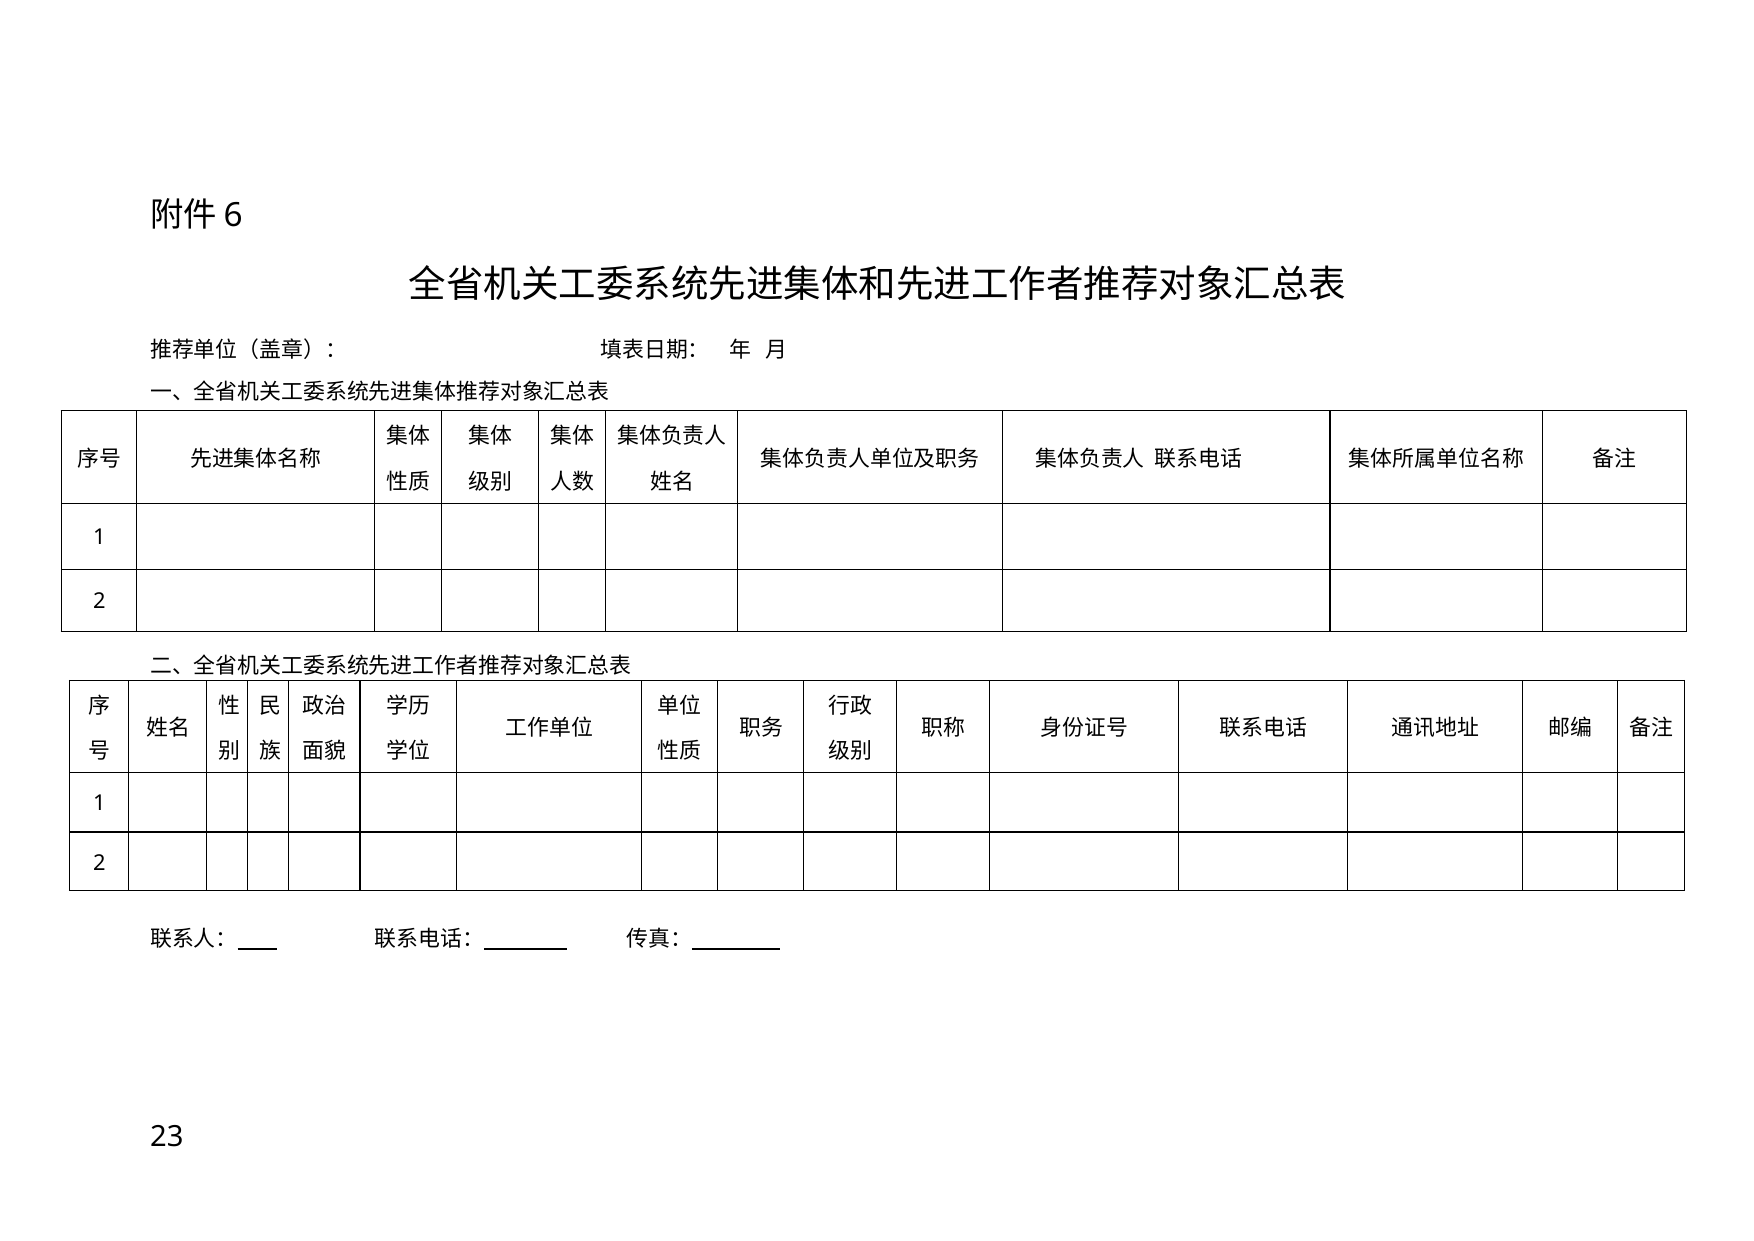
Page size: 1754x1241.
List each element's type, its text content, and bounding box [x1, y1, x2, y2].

table_cell [1523, 833, 1617, 890]
text 推荐单位（盖章）： 填表日期： 年 月 [150, 327, 1604, 369]
table_header 序号 [70, 681, 128, 772]
table_cell [990, 773, 1178, 831]
table_cell [1331, 570, 1542, 631]
table_cell [457, 833, 641, 890]
table_header 职称 [897, 681, 989, 772]
table_header 职务 [718, 681, 803, 772]
table_cell [289, 773, 359, 831]
table_cell [1618, 773, 1684, 831]
table_header 集体负责人姓名 [606, 411, 737, 502]
table_cell [442, 504, 538, 569]
table_cell [539, 504, 605, 569]
table_header 联系电话 [1179, 681, 1347, 772]
table_cell [1348, 833, 1522, 890]
table_cell [457, 773, 641, 831]
text 附件6 [150, 188, 1604, 236]
table_header 单位性质 [642, 681, 717, 772]
table_cell [1543, 504, 1686, 569]
table_header 集体所属单位名称 [1331, 411, 1542, 502]
table_cell [718, 833, 803, 890]
table_cell [375, 504, 441, 569]
table_header 集体 级别 [442, 411, 538, 502]
table_cell [361, 833, 456, 890]
table_header 备注 [1543, 411, 1686, 502]
table_header 集体负责人 联系电话 [1003, 411, 1329, 502]
table_cell [1179, 833, 1347, 890]
table_cell [1003, 570, 1329, 631]
table_cell [137, 570, 374, 631]
table_cell [1179, 773, 1347, 831]
table_cell [1331, 504, 1542, 569]
table_cell [718, 773, 803, 831]
text 联系人： 联系电话： 传真： [150, 921, 1604, 953]
table_cell [606, 570, 737, 631]
table_cell [738, 570, 1002, 631]
table_header 集体负责人单位及职务 [738, 411, 1002, 502]
table_header 民族 [248, 681, 288, 772]
table_header 姓名 [129, 681, 206, 772]
table_cell [207, 773, 247, 831]
table_cell [361, 773, 456, 831]
table_header 备注 [1618, 681, 1684, 772]
table_cell [248, 773, 288, 831]
table_cell [990, 833, 1178, 890]
table_cell [1003, 504, 1329, 569]
table_cell [539, 570, 605, 631]
table_cell [1618, 833, 1684, 890]
table_header 学历 学位 [361, 681, 456, 772]
table_cell [606, 504, 737, 569]
text 二、全省机关工委系统先进工作者推荐对象汇总表 [150, 648, 1604, 680]
table_header 先进集体名称 [137, 411, 374, 502]
table_cell [642, 773, 717, 831]
table_header 政治 面貌 [289, 681, 359, 772]
table_cell [897, 773, 989, 831]
table_cell [642, 833, 717, 890]
table_cell [1523, 773, 1617, 831]
table_header 序号 [62, 411, 136, 502]
table_header 邮编 [1523, 681, 1617, 772]
table_cell [1348, 773, 1522, 831]
table_cell [738, 504, 1002, 569]
table_cell [137, 504, 374, 569]
table_cell [442, 570, 538, 631]
table_cell [207, 833, 247, 890]
table_header 性别 [207, 681, 247, 772]
table_header 集体性质 [375, 411, 441, 502]
table_cell [129, 833, 206, 890]
table_cell [248, 833, 288, 890]
text 全省机关工委系统先进集体和先进工作者推荐对象汇总表 [150, 236, 1604, 327]
table_header 通讯地址 [1348, 681, 1522, 772]
table_header 集体 人数 [539, 411, 605, 502]
table_cell [804, 833, 896, 890]
table_cell [1543, 570, 1686, 631]
table_cell 1 [70, 773, 128, 831]
table_cell [289, 833, 359, 890]
table_cell 2 [62, 570, 136, 631]
table_cell 1 [62, 504, 136, 569]
table_header 行政 级别 [804, 681, 896, 772]
text 一、全省机关工委系统先进集体推荐对象汇总表 [150, 369, 1604, 410]
table_cell [375, 570, 441, 631]
table_cell 2 [70, 833, 128, 890]
table_cell [804, 773, 896, 831]
table_cell [897, 833, 989, 890]
table_header 工作单位 [457, 681, 641, 772]
table_cell [129, 773, 206, 831]
table_header 身份证号 [990, 681, 1178, 772]
